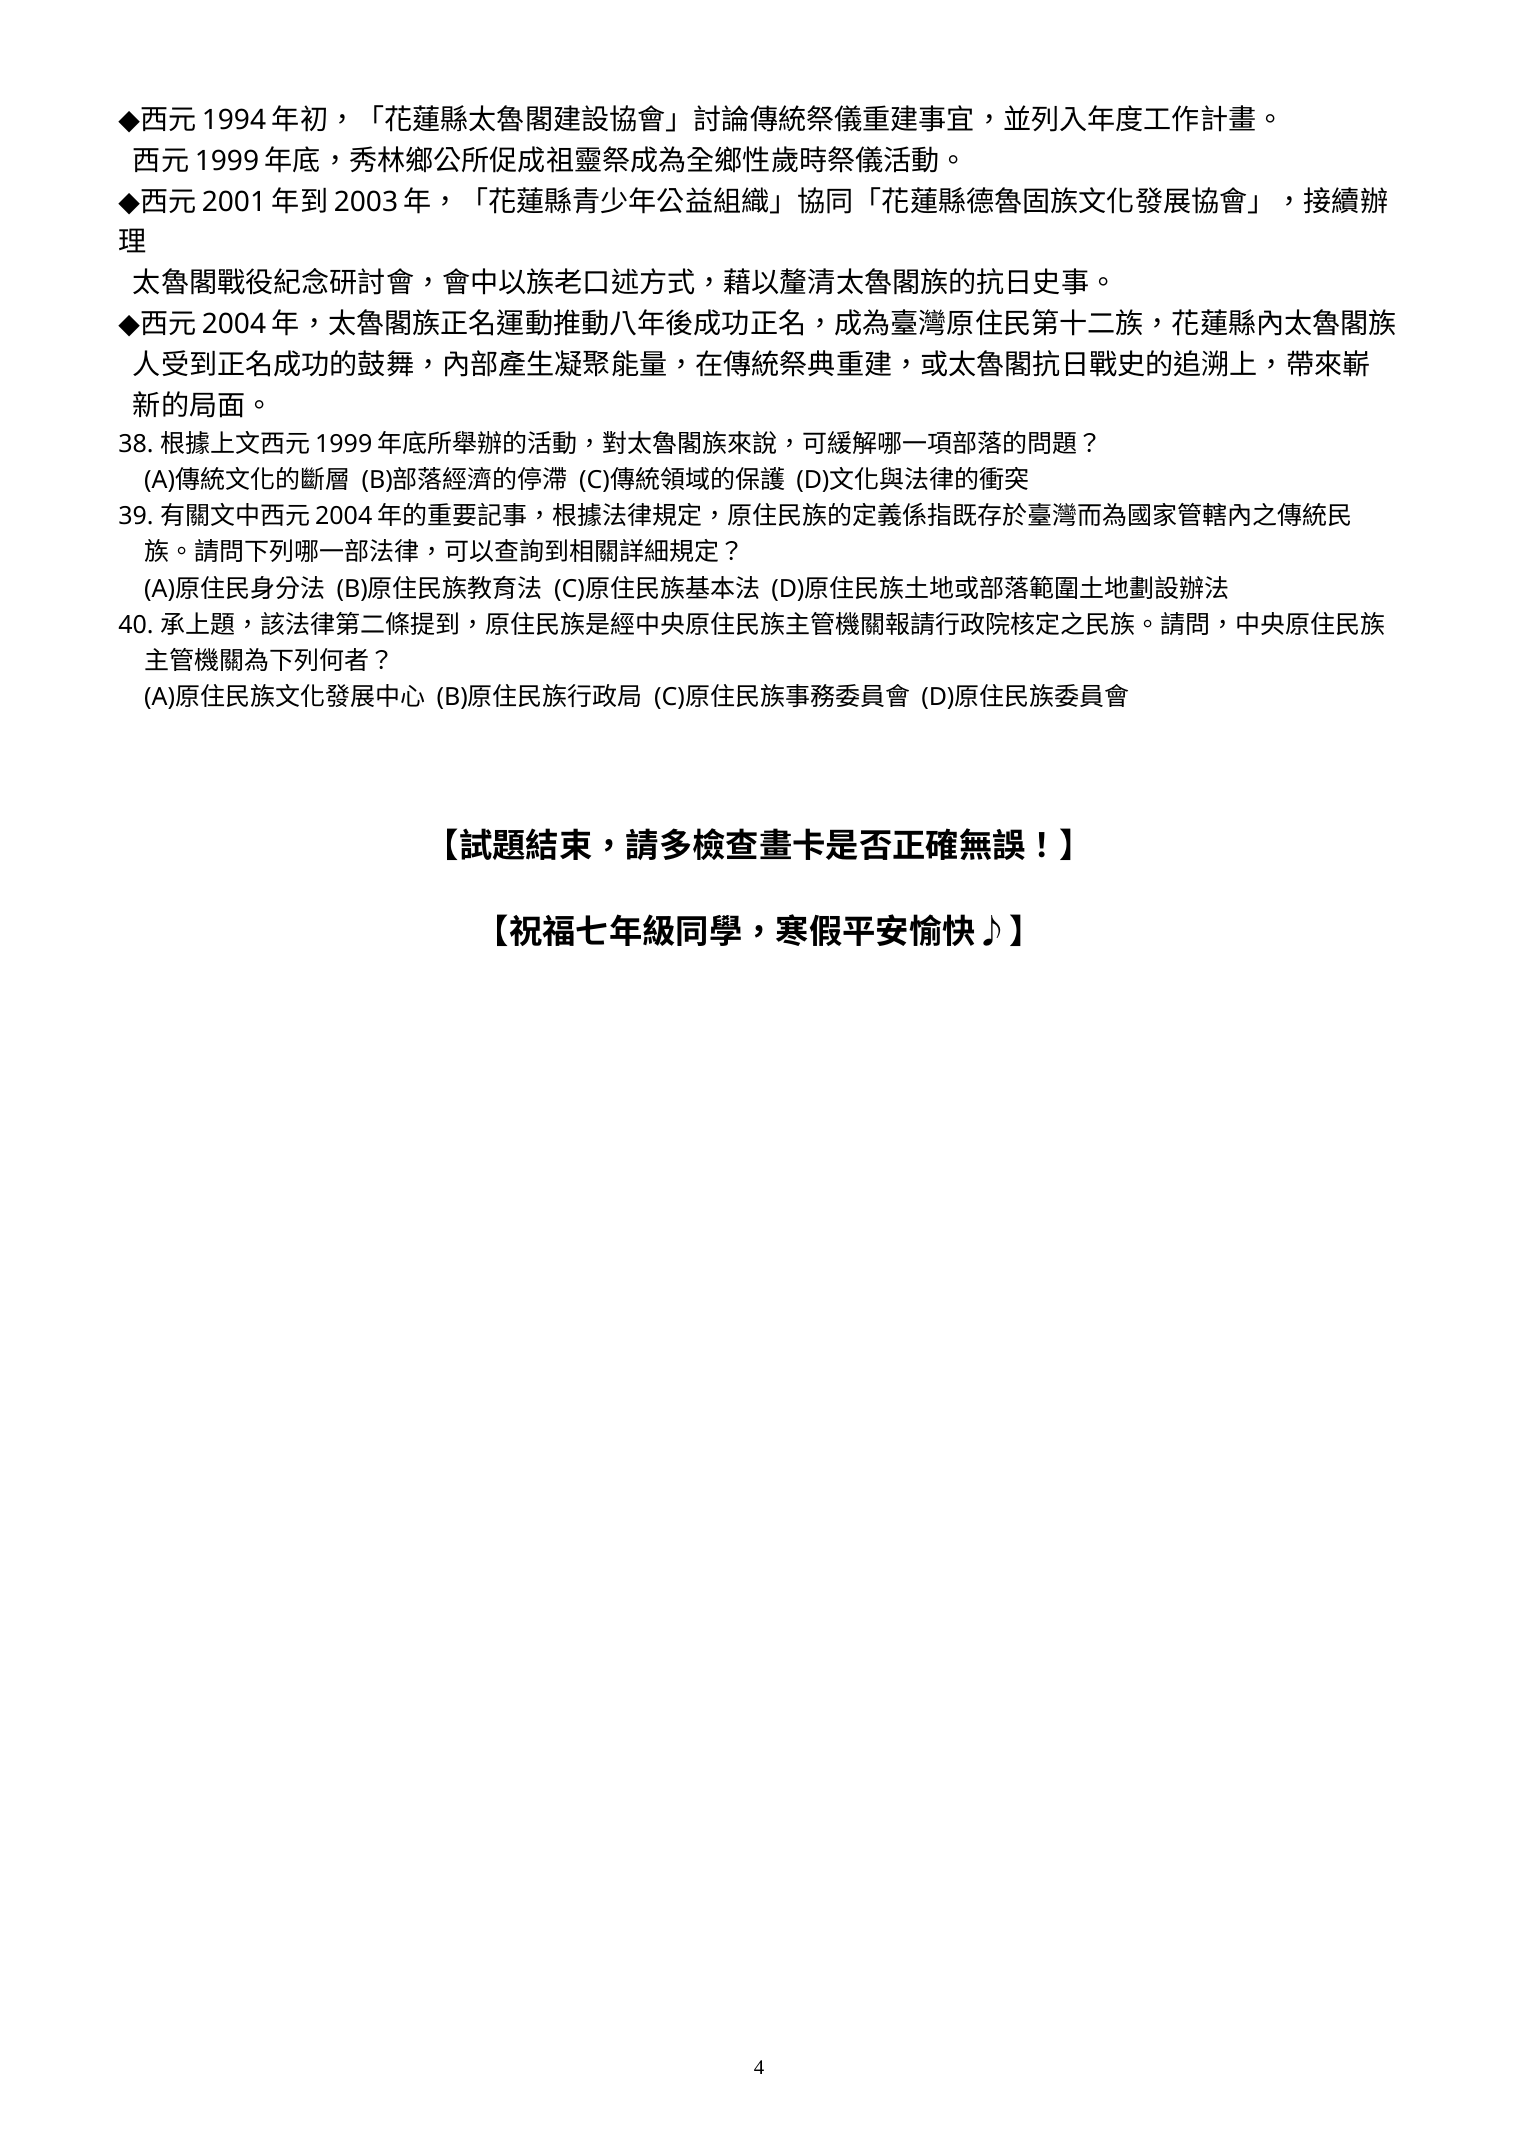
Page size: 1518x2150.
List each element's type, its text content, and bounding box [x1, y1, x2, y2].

text ◆西元2004年，太魯閣族正名運動推動八年後成功正名，成為臺灣原住民第十二族，花蓮縣內太魯閣族 [118, 301, 1399, 342]
text 太魯閣戰役紀念研討會，會中以族老口述方式，藉以釐清太魯閣族的抗日史事。 [118, 260, 1399, 301]
text (A)原住民族文化發展中心 (B)原住民族行政局 (C)原住民族事務委員會 (D)原住民族委員會 [118, 677, 1399, 713]
text 西元1999年底，秀林鄉公所促成祖靈祭成為全鄉性歲時祭儀活動。 [118, 138, 1399, 178]
text ◆西元1994年初，「花蓮縣太魯閣建設協會」討論傳統祭儀重建事宜，並列入年度工作計畫。 [118, 97, 1399, 138]
text 新的局面。 [118, 382, 1399, 423]
text (A)原住民身分法 (B)原住民族教育法 (C)原住民族基本法 (D)原住民族土地或部落範圍土地劃設辦法 [118, 568, 1399, 604]
text 40. 承上題，該法律第二條提到，原住民族是經中央原住民族主管機關報請行政院核定之民族。請問，中央原住民族 [118, 604, 1399, 641]
text 38. 根據上文西元1999年底所舉辦的活動，對太魯閣族來說，可緩解哪一項部落的問題？ [118, 423, 1399, 459]
text 人受到正名成功的鼓舞，內部產生凝聚能量，在傳統祭典重建，或太魯閣抗日戰史的追溯上，帶來嶄 [118, 342, 1399, 382]
text 族。請問下列哪一部法律，可以查詢到相關詳細規定？ [118, 532, 1399, 568]
text 【祝福七年級同學，寒假平安愉快♪】 [118, 904, 1399, 953]
text ◆西元2001年到2003年，「花蓮縣青少年公益組織」協同「花蓮縣德魯固族文化發展協會」，接續辦理 [118, 178, 1399, 260]
text 39. 有關文中西元2004年的重要記事，根據法律規定，原住民族的定義係指既存於臺灣而為國家管轄內之傳統民 [118, 496, 1399, 532]
text 【試題結束，請多檢查畫卡是否正確無誤！】 [118, 819, 1399, 867]
text (A)傳統文化的斷層 (B)部落經濟的停滯 (C)傳統領域的保護 (D)文化與法律的衝突 [118, 459, 1399, 496]
text 主管機關為下列何者？ [118, 641, 1399, 677]
